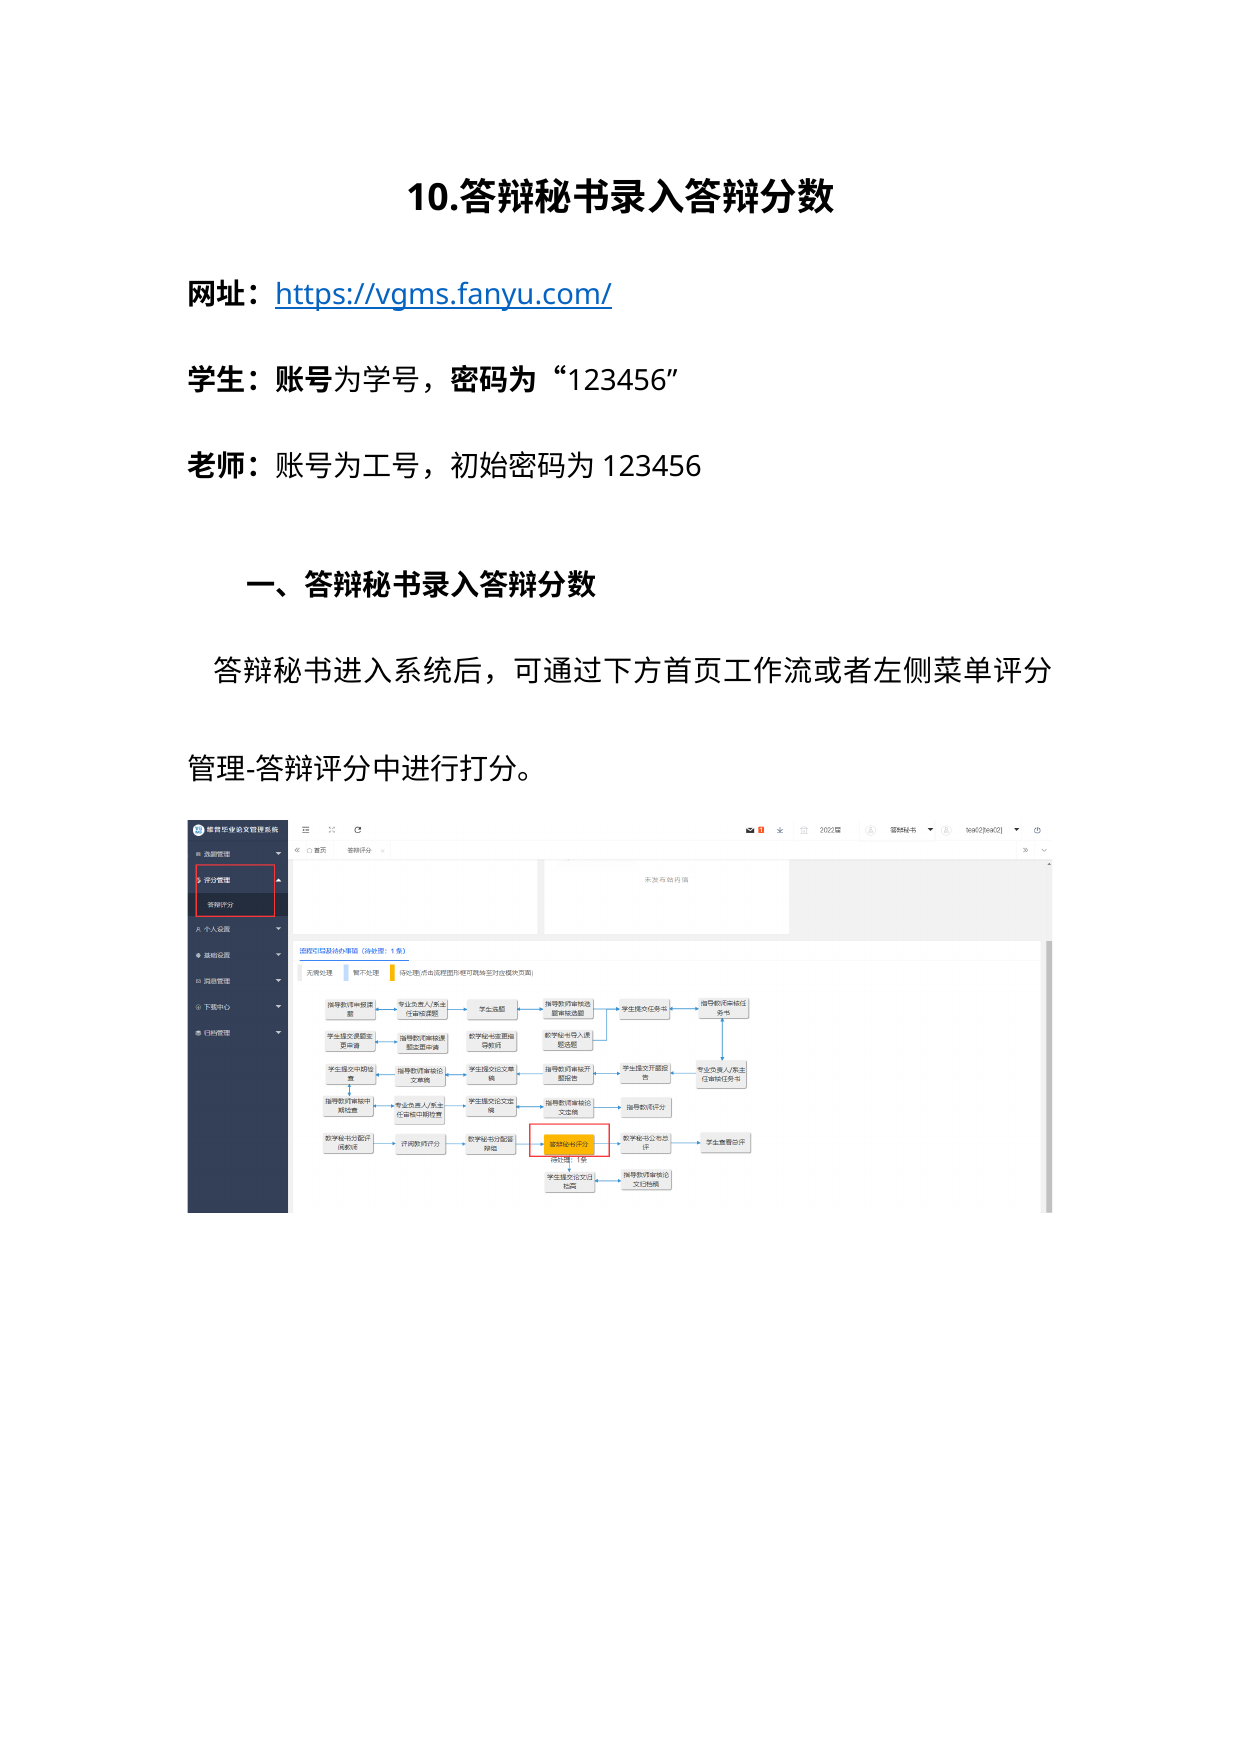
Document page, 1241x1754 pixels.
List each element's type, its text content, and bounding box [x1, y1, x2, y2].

text 10.答辩秘书录入答辩分数 [187, 162, 1053, 227]
picture [187, 820, 1053, 1213]
text 网址：https://vgms.fanyu.com/ [187, 259, 1053, 324]
list 答辩秘书录入答辩分数 [187, 550, 1053, 615]
list 答辩秘书进入系统后，可通过下方首页工作流或者左侧菜单评分管理-答辩评分中进行打分。 [187, 637, 1053, 799]
text 学生：账号为学号，密码为“123456” [187, 346, 1053, 411]
text 老师：账号为工号，初始密码为123456 [187, 432, 1053, 497]
